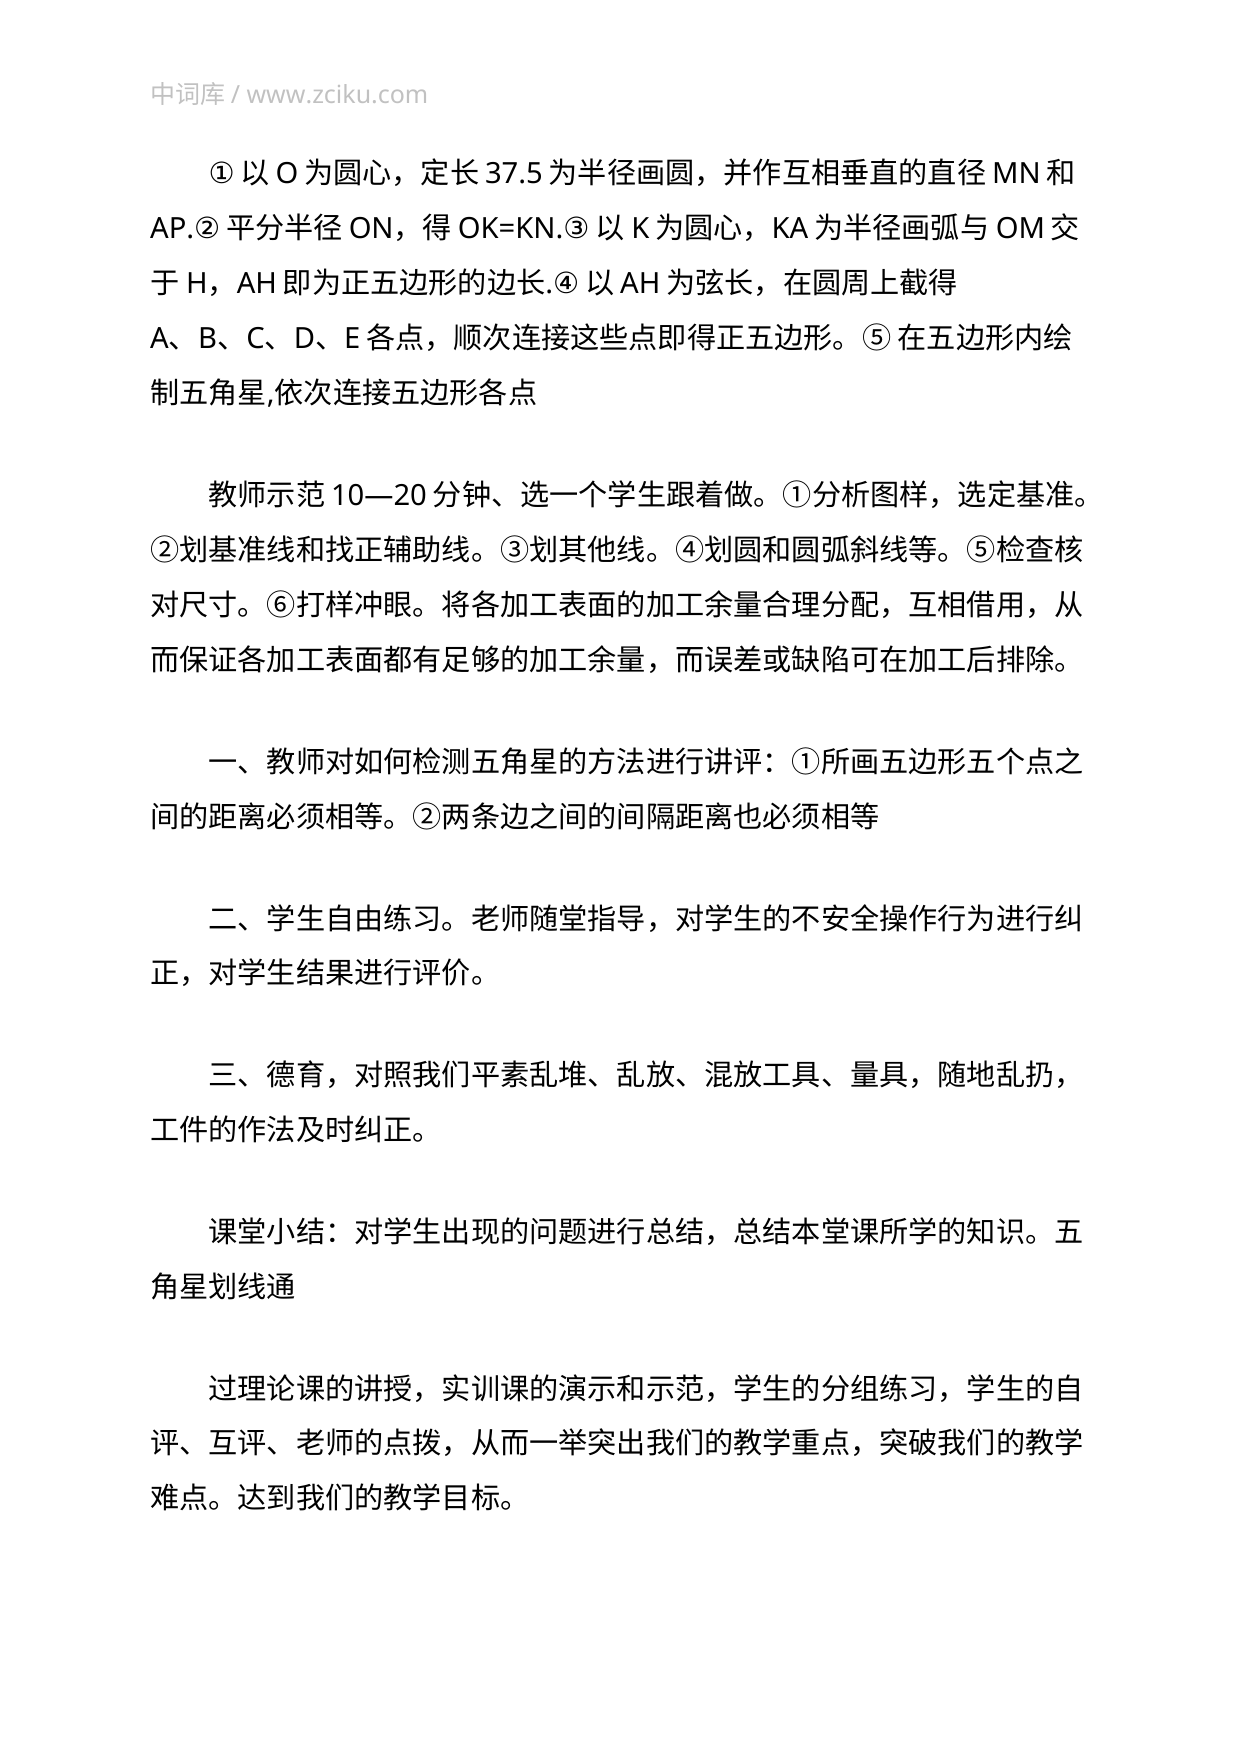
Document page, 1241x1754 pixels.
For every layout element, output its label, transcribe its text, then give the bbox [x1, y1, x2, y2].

text ①以O为圆心，定长37.5为半径画圆，并作互相垂直的直径MN和 AP.②平分半径ON，得OK=KN.③以 K为圆心，KA为半径画弧与 OM交于 H，AH即为正五边形的边长.④以AH为弦长，在圆周上截得A、B、C、D、E各点，顺次连接这些点即得正五边形。⑤ 在五边形内绘制五角星,依次连接五边形各点 [150, 150, 1090, 412]
text 三、德育，对照我们平素乱堆、乱放、混放工具、量具，随地乱扔，工件的作法及时纠正。 [150, 1052, 1090, 1149]
text 一、教师对如何检测五角星的方法进行讲评：①所画五边形五个点之间的距离必须相等。②两条边之间的间隔距离也必须相等 [150, 738, 1090, 836]
text 过理论课的讲授，实训课的演示和示范，学生的分组练习，学生的自评、互评、老师的点拨，从而一举突出我们的教学重点，突破我们的教学难点。达到我们的教学目标。 [150, 1365, 1090, 1517]
text 二、学生自由练习。老师随堂指导，对学生的不安全操作行为进行纠正，对学生结果进行评价。 [150, 895, 1090, 992]
text 教师示范10—20分钟、选一个学生跟着做。①分析图样，选定基准。②划基准线和找正辅助线。③划其他线。④划圆和圆弧斜线等。⑤检查核对尺寸。⑥打样冲眼。将各加工表面的加工余量合理分配，互相借用，从而保证各加工表面都有足够的加工余量，而误差或缺陷可在加工后排除。 [150, 472, 1090, 679]
text 课堂小结：对学生出现的问题进行总结，总结本堂课所学的知识。五角星划线通 [150, 1208, 1090, 1306]
